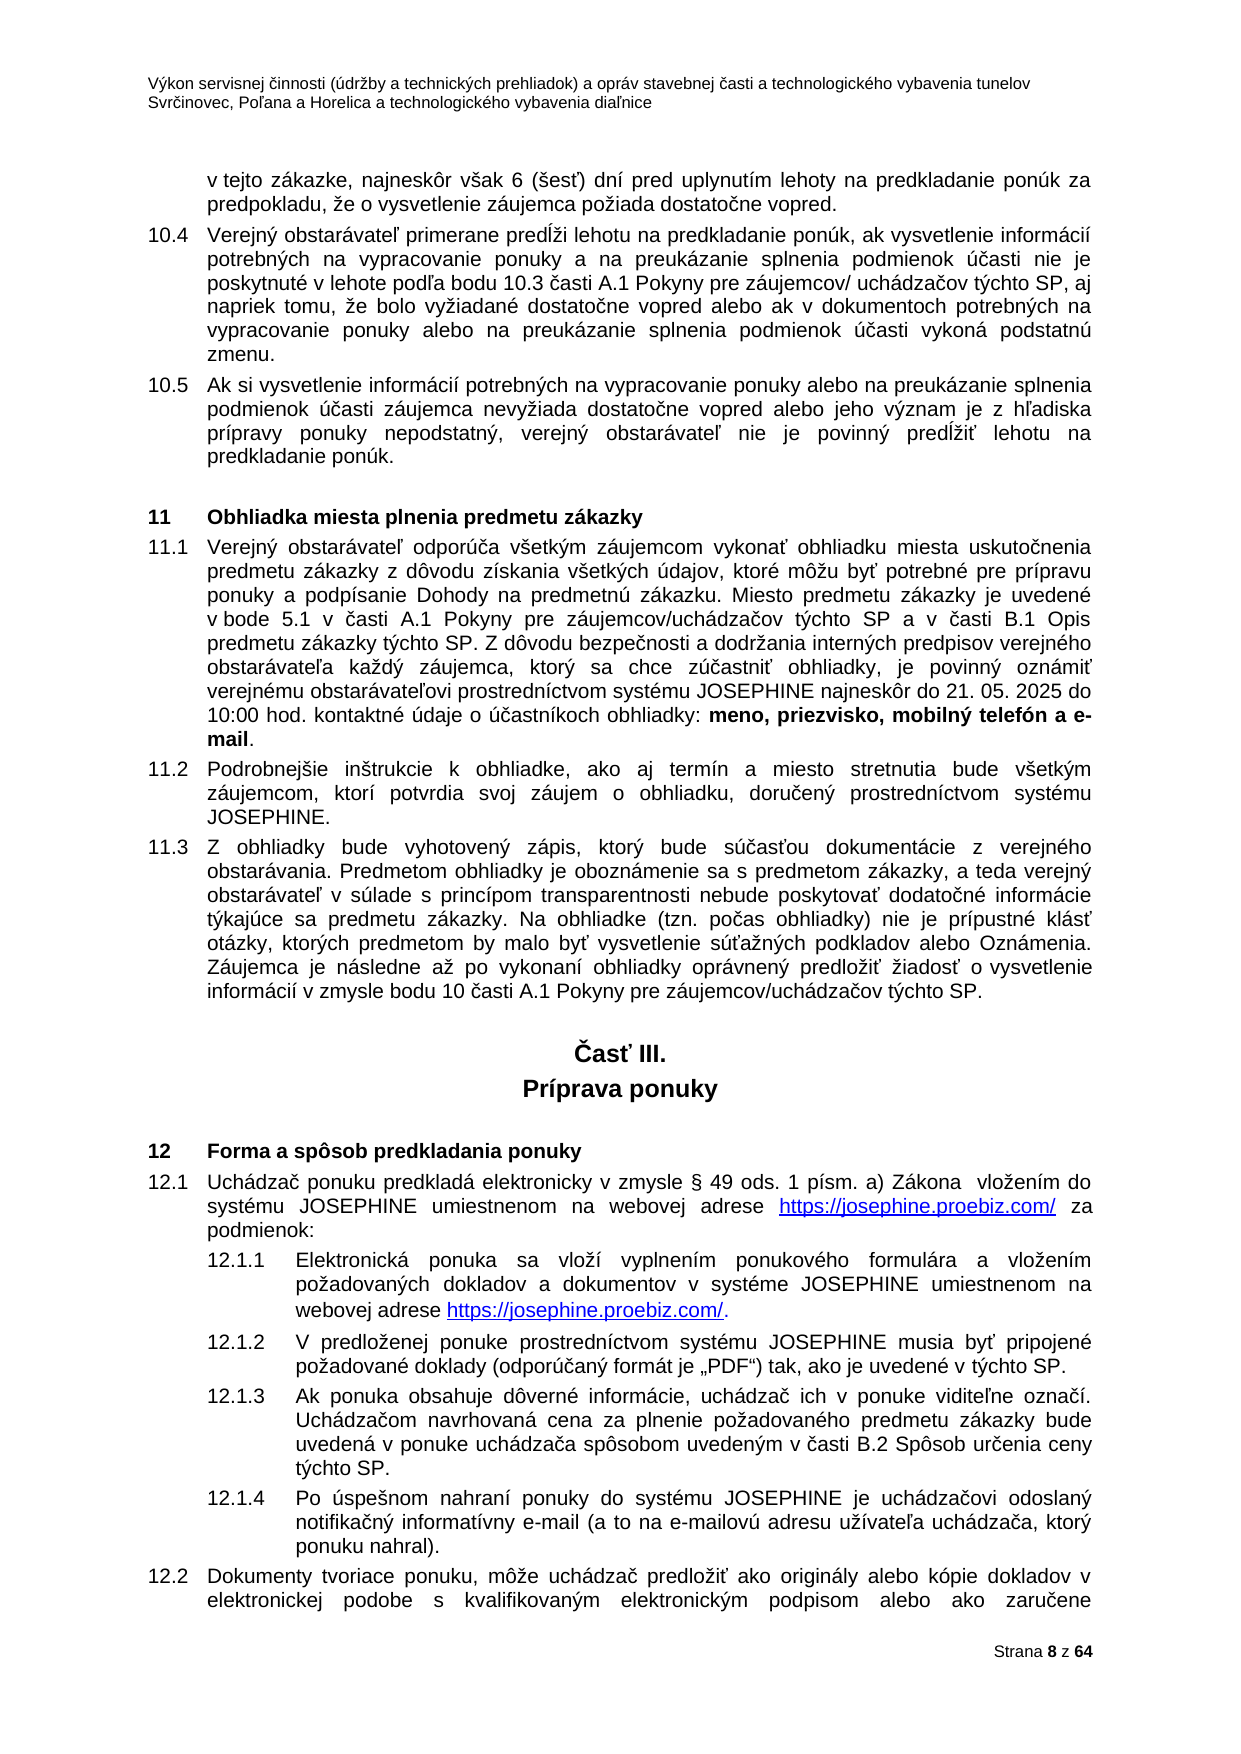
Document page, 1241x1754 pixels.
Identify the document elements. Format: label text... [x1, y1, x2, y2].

text Časť III. [148, 1039, 1092, 1068]
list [148, 1564, 1092, 1612]
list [148, 168, 1092, 216]
list Verejný obstarávateľ odporúča všetkým záujemcom vykonať obhliadku miesta uskutočnenia predmetu zákazky z dôvodu získania všetkých údajov, ktoré môžu byť potrebné pre prípravu ponuky a podpísanie Dohody na predmetnú zákazku. Miesto predmetu zákazky je uvedené v bode 5.1 v časti A.1 Pokyny pre záujemcov/uchádzačov týchto SP a v časti B.1 Opis predmetu zákazky týchto SP. Z dôvodu bezpečnosti a dodržania interných predpisov verejného obstarávateľa každý záujemca, ktorý sa chce zúčastniť obhliadky, je povinný oznámiť verejnému obstarávateľovi prostredníctvom systému JOSEPHINE najneskôr do 21. 05. 2025 do 10:00 hod. kontaktné údaje o účastníkoch obhliadky: meno, priezvisko, mobilný telefón a e-mail. [148, 535, 1092, 751]
list Uchádzač ponuku predkladá elektronicky v zmysle § 49 ods. 1 písm. a) Zákona vložením do systému JOSEPHINE umiestnenom na webovej adrese https://josephine.proebiz.com/ za podmienok: [148, 1169, 1092, 1241]
list Po úspešnom nahraní ponuky do systému JOSEPHINE je uchádzačovi odoslaný notifikačný informatívny e-mail (a to na e-mailovú adresu užívateľa uchádzača, ktorý ponuku nahral). [207, 1486, 1092, 1558]
list Podrobnejšie inštrukcie k obhliadke, ako aj termín a miesto stretnutia bude všetkým záujemcom, ktorí potvrdia svoj záujem o obhliadku, doručený prostredníctvom systému JOSEPHINE. [148, 757, 1092, 829]
list Ak si vysvetlenie informácií potrebných na vypracovanie ponuky alebo na preukázanie splnenia podmienok účasti záujemca nevyžiada dostatočne vopred alebo jeho význam je z hľadiska prípravy ponuky nepodstatný, verejný obstarávateľ nie je povinný predĺžiť lehotu na predkladanie ponúk. [148, 372, 1092, 468]
list Z obhliadky bude vyhotovený zápis, ktorý bude súčasťou dokumentácie z verejného obstarávania. Predmetom obhliadky je oboznámenie sa s predmetom zákazky, a teda verejný obstarávateľ v súlade s princípom transparentnosti nebude poskytovať dodatočné informácie týkajúce sa predmetu zákazky. Na obhliadke (tzn. počas obhliadky) nie je prípustné klásť otázky, ktorých predmetom by malo byť vysvetlenie súťažných podkladov alebo Oznámenia. Záujemca je následne až po vykonaní obhliadky oprávnený predložiť žiadosť o vysvetlenie informácií v zmysle bodu 10 časti A.1 Pokyny pre záujemcov/uchádzačov týchto SP. [148, 835, 1092, 1003]
text Príprava ponuky [148, 1074, 1092, 1103]
list Forma a spôsob predkladania ponuky [148, 1139, 1092, 1163]
list Verejný obstarávateľ primerane predĺži lehotu na predkladanie ponúk, ak vysvetlenie informácií potrebných na vypracovanie ponuky a na preukázanie splnenia podmienok účasti nie je poskytnuté v lehote podľa bodu 10.3 časti A.1 Pokyny pre záujemcov/ uchádzačov týchto SP, aj napriek tomu, že bolo vyžiadané dostatočne vopred alebo ak v dokumentoch potrebných na vypracovanie ponuky alebo na preukázanie splnenia podmienok účasti vykoná podstatnú zmenu. [148, 222, 1092, 366]
list Obhliadka miesta plnenia predmetu zákazky [148, 505, 1092, 529]
list V predloženej ponuke prostredníctvom systému JOSEPHINE musia byť pripojené požadované doklady (odporúčaný formát je „PDF“) tak, ako je uvedené v týchto SP. [207, 1330, 1092, 1378]
list Ak ponuka obsahuje dôverné informácie, uchádzač ich v ponuke viditeľne označí. Uchádzačom navrhovaná cena za plnenie požadovaného predmetu zákazky bude uvedená v ponuke uchádzača spôsobom uvedeným v časti B.2 Spôsob určenia ceny týchto SP. [207, 1384, 1092, 1480]
list Elektronická ponuka sa vloží vyplnením ponukového formulára a vložením požadovaných dokladov a dokumentov v systéme JOSEPHINE umiestnenom na webovej adrese https://josephine.proebiz.com/. [207, 1248, 1092, 1323]
